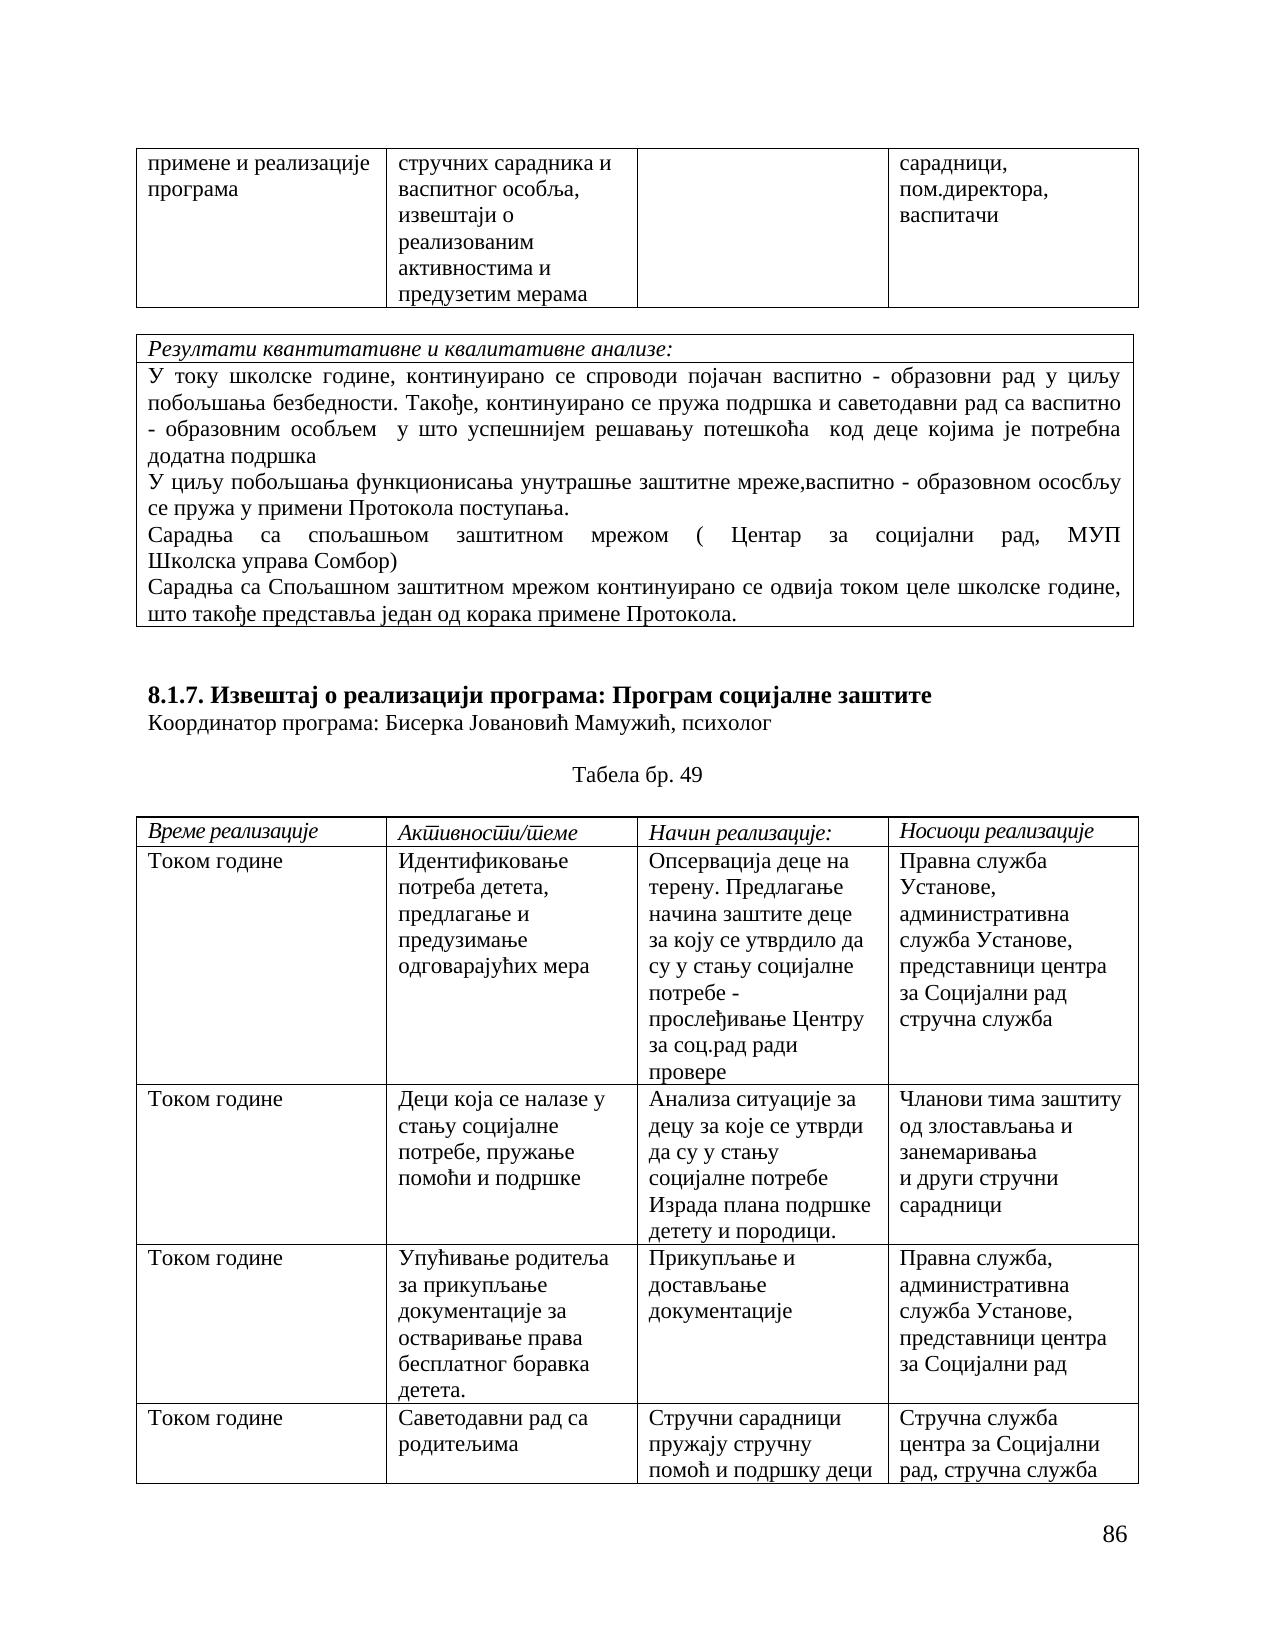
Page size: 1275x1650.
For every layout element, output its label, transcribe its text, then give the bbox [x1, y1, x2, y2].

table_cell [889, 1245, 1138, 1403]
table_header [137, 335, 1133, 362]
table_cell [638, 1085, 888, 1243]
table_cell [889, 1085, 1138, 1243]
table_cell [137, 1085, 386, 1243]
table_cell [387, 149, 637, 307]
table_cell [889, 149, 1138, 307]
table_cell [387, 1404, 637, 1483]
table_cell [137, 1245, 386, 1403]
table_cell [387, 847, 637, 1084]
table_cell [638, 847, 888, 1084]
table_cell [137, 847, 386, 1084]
text 8.1.7. Извештај о реализацији програма: Програм социјалне заштите [148, 680, 1127, 709]
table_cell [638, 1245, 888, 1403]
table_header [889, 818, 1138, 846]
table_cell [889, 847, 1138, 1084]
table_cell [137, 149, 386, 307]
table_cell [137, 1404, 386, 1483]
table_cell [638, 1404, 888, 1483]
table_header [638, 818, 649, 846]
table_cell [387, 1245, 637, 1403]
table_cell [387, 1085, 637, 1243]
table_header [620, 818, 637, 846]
text Табела бр. 49 [148, 761, 1127, 788]
text Координатор програма: Бисерка Јовановић Мамужић, психолог [148, 709, 1127, 735]
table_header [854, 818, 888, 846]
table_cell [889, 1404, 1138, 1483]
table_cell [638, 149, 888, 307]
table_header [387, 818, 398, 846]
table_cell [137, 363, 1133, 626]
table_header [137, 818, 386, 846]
